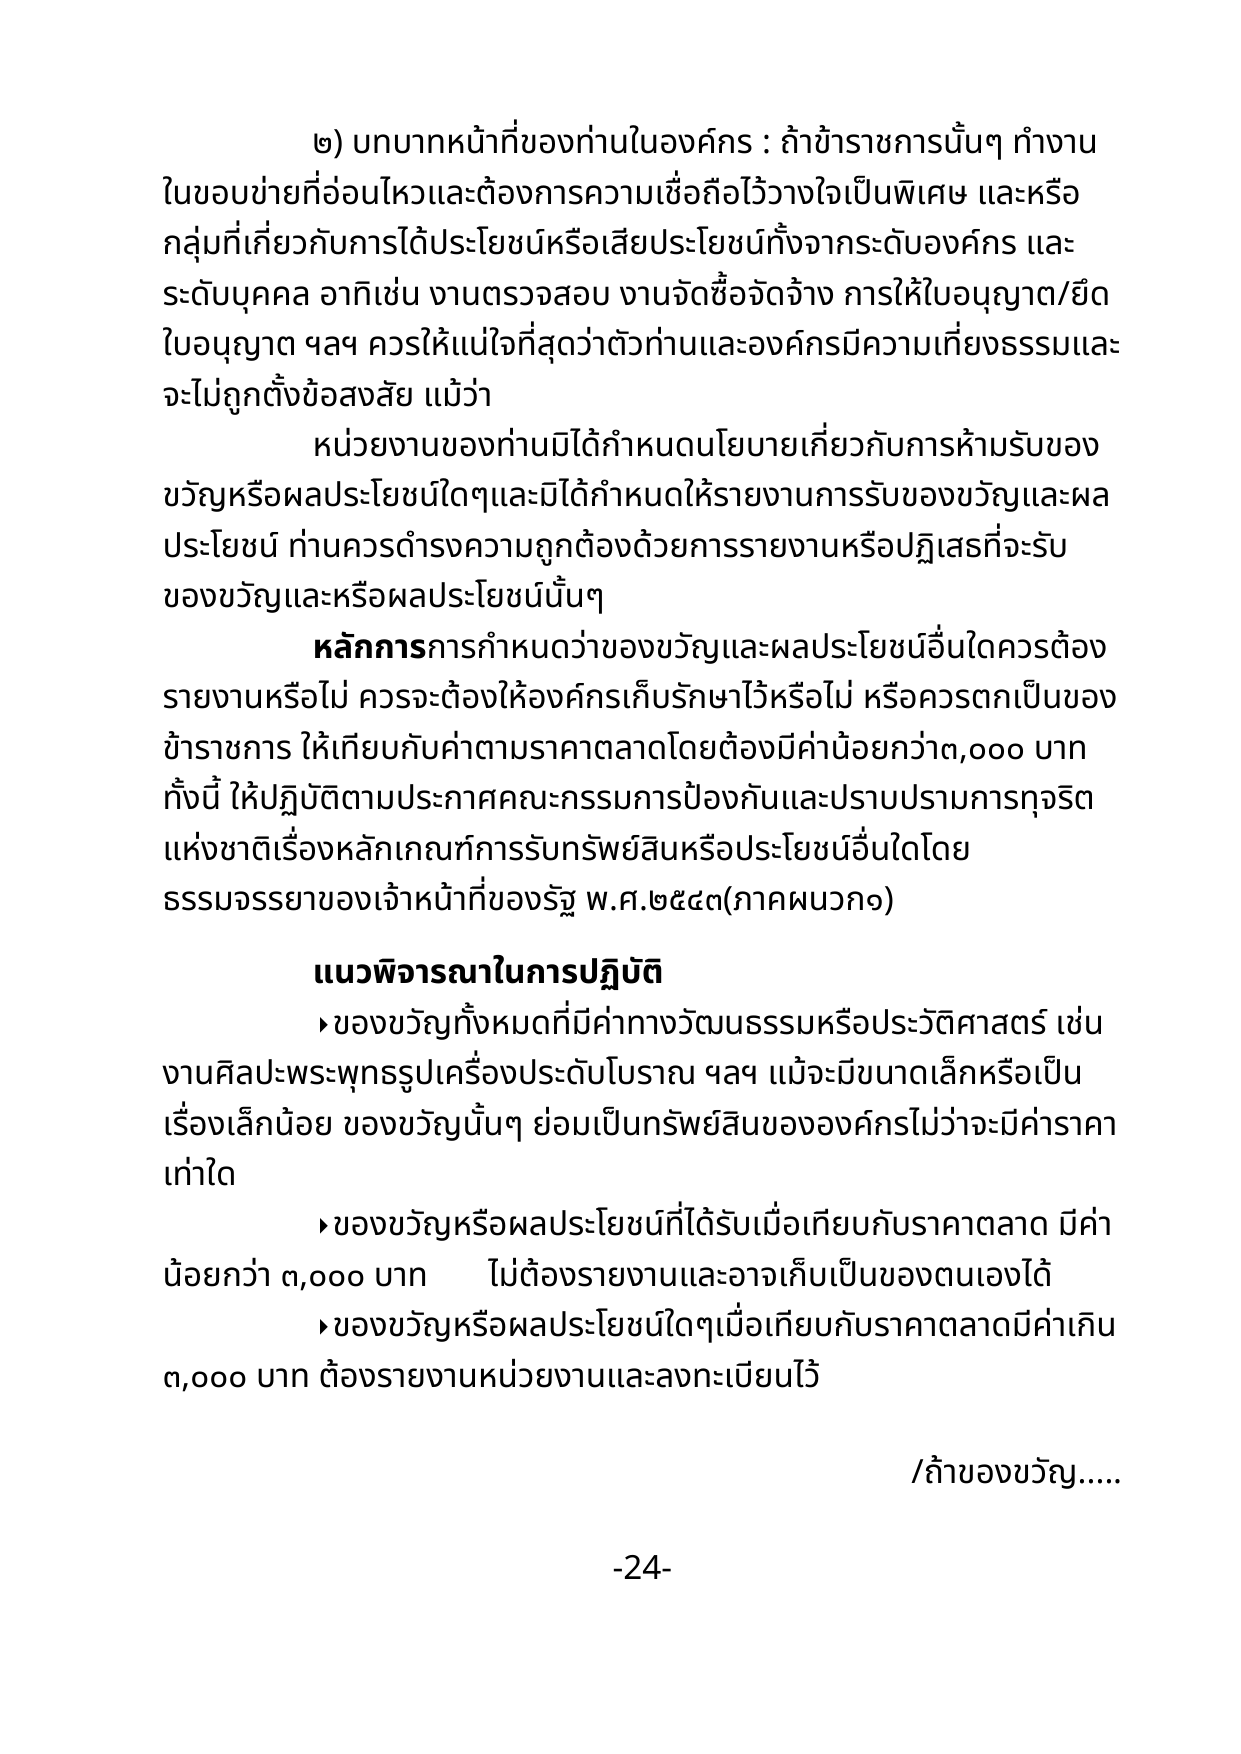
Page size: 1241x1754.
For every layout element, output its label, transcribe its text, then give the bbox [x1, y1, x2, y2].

text /ถ้าของขวัญ..... [162, 1448, 1122, 1498]
text ของขวัญทั้งหมดที่มีค่าทางวัฒนธรรมหรือประวัติศาสตร์ เช่น งานศิลปะพระพุทธรูปเครื่องประดับโบราณ ฯลฯ แม้จะมีขนาดเล็กหรือเป็นเรื่องเล็กน้อย ของขวัญนั้นๆ ย่อมเป็นทรัพย์สินขององค์กรไม่ว่าจะมีค่าราคาเท่าใด [162, 999, 1122, 1200]
text ของขวัญหรือผลประโยชน์ใดๆเมื่อเทียบกับราคาตลาดมีค่าเกิน ๓,๐๐๐ บาท ต้องรายงานหน่วยงานและลงทะเบียนไว้ [162, 1301, 1122, 1402]
text ของขวัญหรือผลประโยชน์ที่ได้รับเมื่อเทียบกับราคาตลาด มีค่าน้อยกว่า ๓,๐๐๐ บาท ไม่ต้องรายงานและอาจเก็บเป็นของตนเองได้ [162, 1200, 1122, 1301]
text แนวพิจารณาในการปฏิบัติ [162, 948, 1122, 999]
text หลักการการกำหนดว่าของขวัญและผลประโยชน์อื่นใดควรต้องรายงานหรือไม่ ควรจะต้องให้องค์กรเก็บรักษาไว้หรือไม่ หรือควรตกเป็นของข้าราชการ ให้เทียบกับค่าตามราคาตลาดโดยต้องมีค่าน้อยกว่า๓,๐๐๐ บาท ทั้งนี้ ให้ปฏิบัติตามประกาศคณะกรรมการป้องกันและปราบปรามการทุจริตแห่งชาติเรื่องหลักเกณฑ์การรับทรัพย์สินหรือประโยชน์อื่นใดโดยธรรมจรรยาของเจ้าหน้าที่ของรัฐ พ.ศ.๒๕๔๓(ภาคผนวก๑) [162, 623, 1122, 926]
text ๒) บทบาทหน้าที่ของท่านในองค์กร : ถ้าข้าราชการนั้นๆ ทำงานในขอบข่ายที่อ่อนไหวและต้องการความเชื่อถือไว้วางใจเป็นพิเศษ และหรือกลุ่มที่เกี่ยวกับการได้ประโยชน์หรือเสียประโยชน์ทั้งจากระดับองค์กร และระดับบุคคล อาทิเช่น งานตรวจสอบ งานจัดซื้อจัดจ้าง การให้ใบอนุญาต/ยึดใบอนุญาต ฯลฯ ควรให้แน่ใจที่สุดว่าตัวท่านและองค์กรมีความเที่ยงธรรมและจะไม่ถูกตั้งข้อสงสัย แม้ว่า [162, 118, 1122, 421]
text -24- [162, 1544, 1122, 1589]
text หน่วยงานของท่านมิได้กำหนดนโยบายเกี่ยวกับการห้ามรับของขวัญหรือผลประโยชน์ใดๆและมิได้กำหนดให้รายงานการรับของขวัญและผลประโยชน์ ท่านควรดำรงความถูกต้องด้วยการรายงานหรือปฏิเสธที่จะรับของขวัญและหรือผลประโยชน์นั้นๆ [162, 421, 1122, 623]
